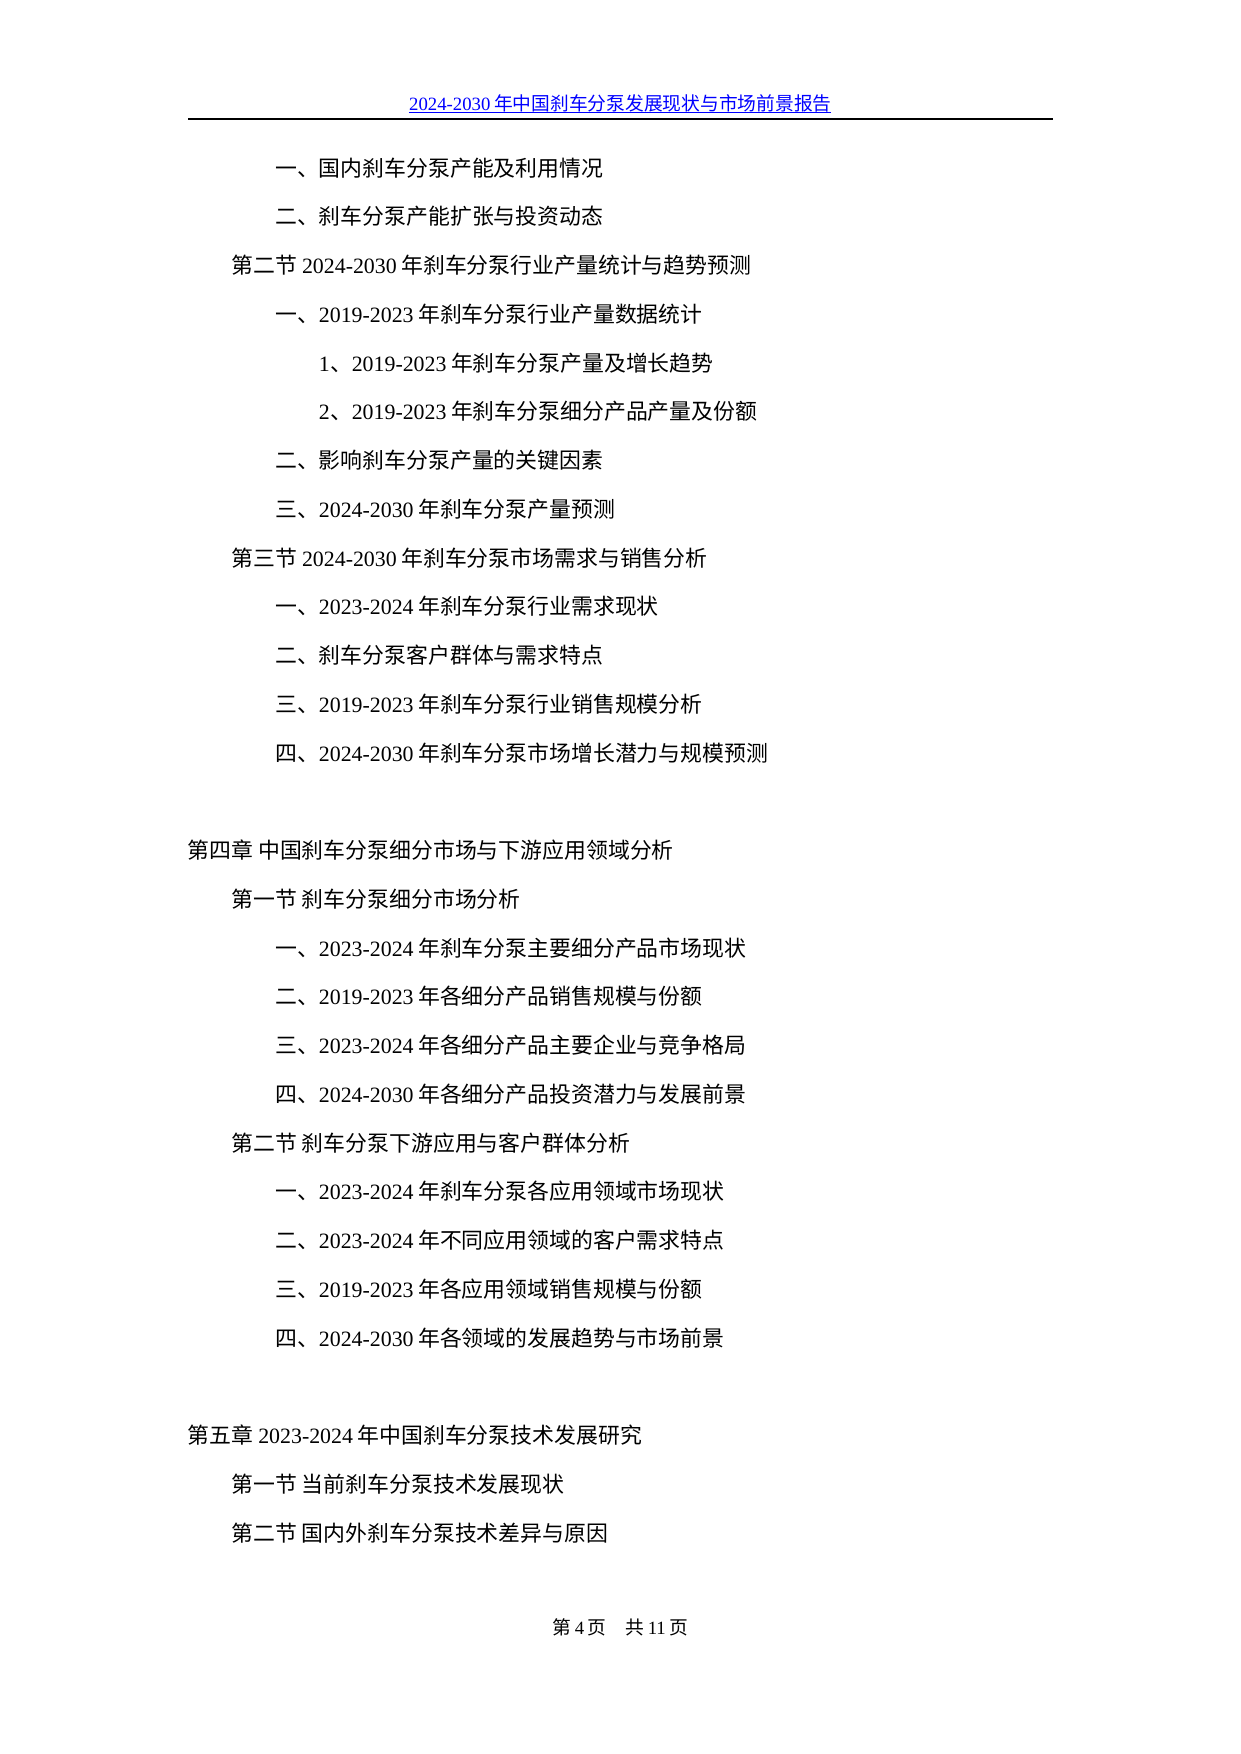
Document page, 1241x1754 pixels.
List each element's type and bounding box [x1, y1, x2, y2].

text [187, 150, 1053, 1548]
